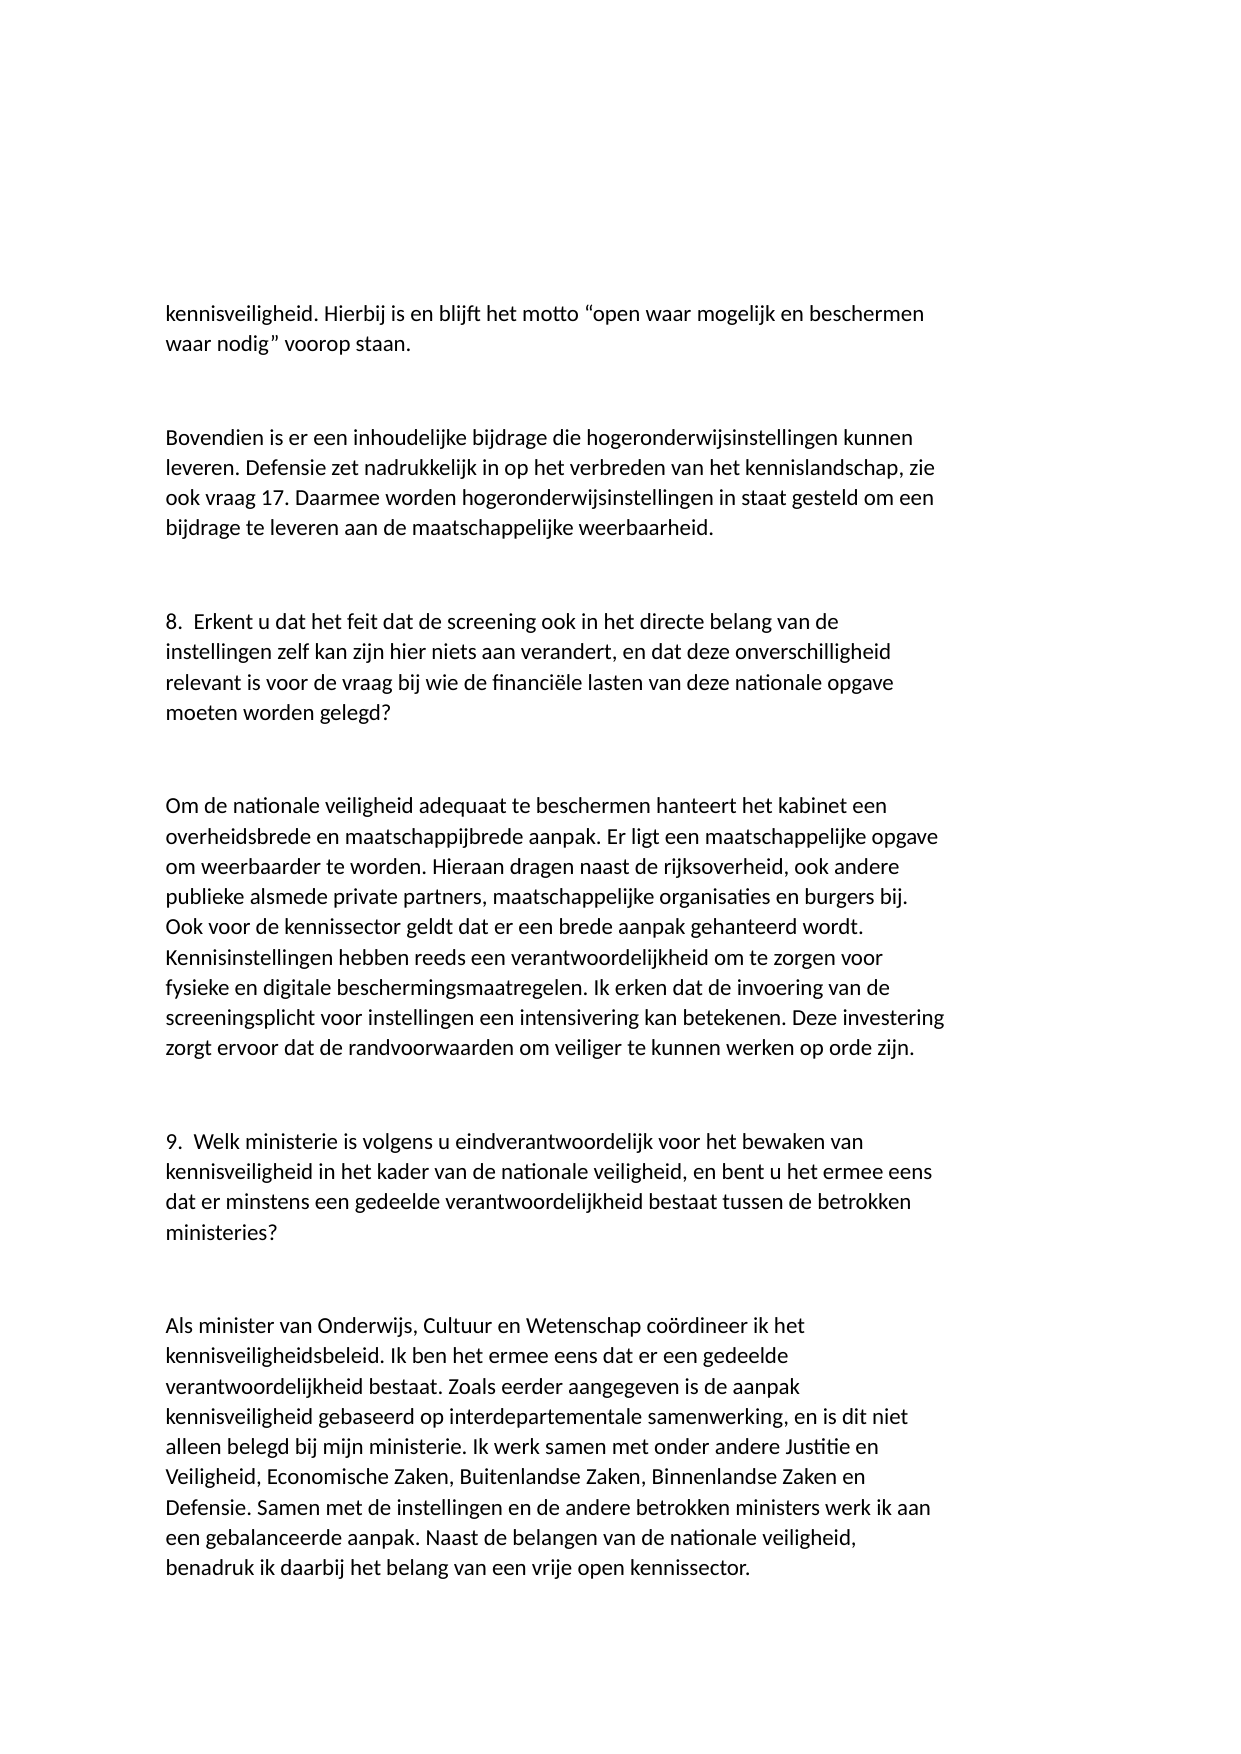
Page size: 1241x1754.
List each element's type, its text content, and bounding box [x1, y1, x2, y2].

text 9. Welk ministerie is volgens u eindverantwoordelijk voor het bewaken van kennisveiligheid in het kader van de nationale veiligheid, en bent u het ermee eens dat er minstens een gedeelde verantwoordelijkheid bestaat tussen de betrokken ministeries? [165, 1127, 947, 1246]
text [165, 299, 947, 357]
text Bovendien is er een inhoudelijke bijdrage die hogeronderwijsinstellingen kunnen leveren. Defensie zet nadrukkelijk in op het verbreden van het kennislandschap, zie ook vraag 17. Daarmee worden hogeronderwijsinstellingen in staat gesteld om een bijdrage te leveren aan de maatschappelijke weerbaarheid. [165, 423, 947, 542]
text Om de nationale veiligheid adequaat te beschermen hanteert het kabinet een overheidsbrede en maatschappijbrede aanpak. Er ligt een maatschappelijke opgave om weerbaarder te worden. Hieraan dragen naast de rijksoverheid, ook andere publieke alsmede private partners, maatschappelijke organisaties en burgers bij. Ook voor de kennissector geldt dat er een brede aanpak gehanteerd wordt. Kennisinstellingen hebben reeds een verantwoordelijkheid om te zorgen voor fysieke en digitale beschermingsmaatregelen. Ik erken dat de invoering van de screeningsplicht voor instellingen een intensivering kan betekenen. Deze investering zorgt ervoor dat de randvoorwaarden om veiliger te kunnen werken op orde zijn. [165, 792, 947, 1061]
text Als minister van Onderwijs, Cultuur en Wetenschap coördineer ik het kennisveiligheidsbeleid. Ik ben het ermee eens dat er een gedeelde verantwoordelijkheid bestaat. Zoals eerder aangegeven is de aanpak kennisveiligheid gebaseerd op interdepartementale samenwerking, en is dit niet alleen belegd bij mijn ministerie. Ik werk samen met onder andere Justitie en Veiligheid, Economische Zaken, Buitenlandse Zaken, Binnenlandse Zaken en Defensie. Samen met de instellingen en de andere betrokken ministers werk ik aan een gebalanceerde aanpak. Naast de belangen van de nationale veiligheid, benadruk ik daarbij het belang van een vrije open kennissector. [165, 1311, 947, 1581]
text 8. Erkent u dat het feit dat de screening ook in het directe belang van de instellingen zelf kan zijn hier niets aan verandert, en dat deze onverschilligheid relevant is voor de vraag bij wie de financiële lasten van deze nationale opgave moeten worden gelegd? [165, 607, 947, 726]
